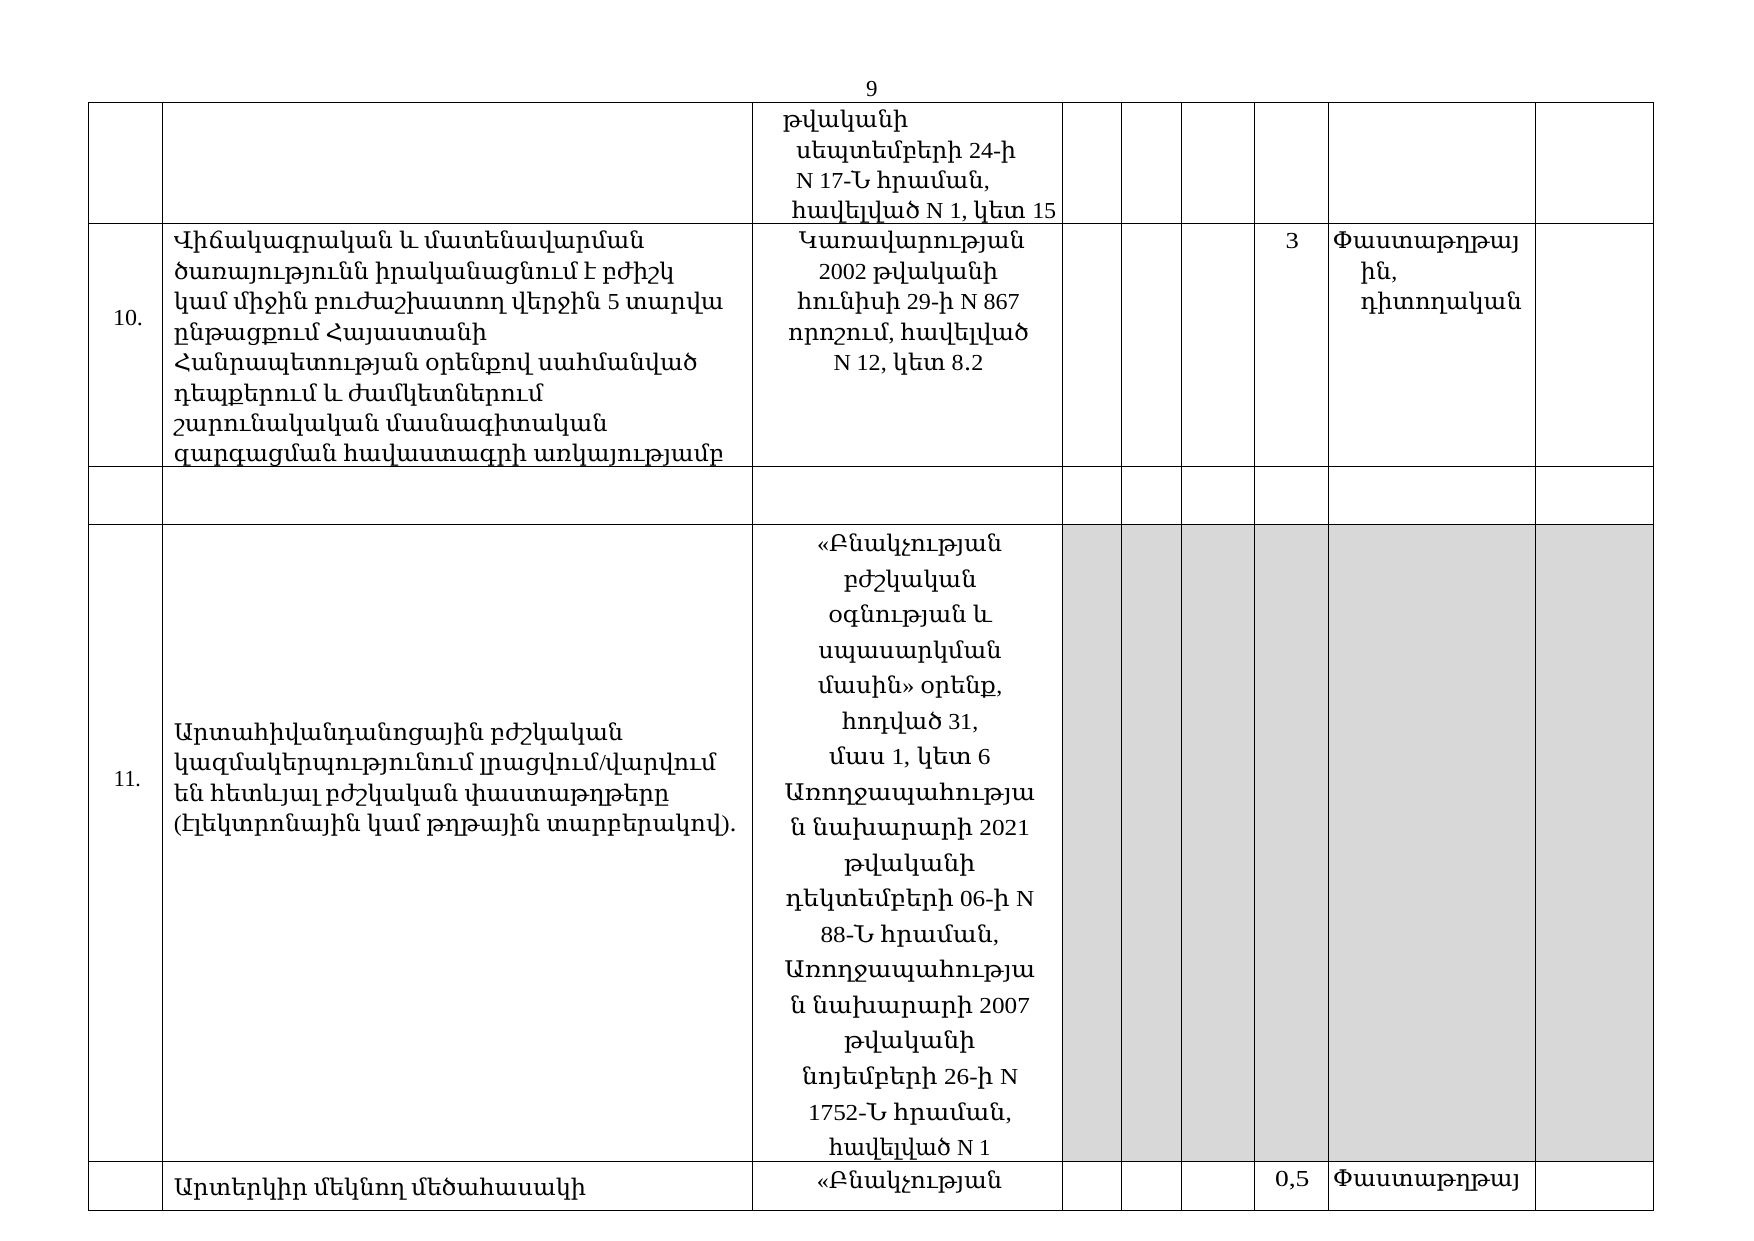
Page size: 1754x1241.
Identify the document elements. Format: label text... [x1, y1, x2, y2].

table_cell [163, 1162, 752, 1210]
table_cell [1182, 467, 1254, 524]
table_header թվականի սեպտեմբերի 24-ի N 17-Ն հրաման, հավելված N 1, կետ 15 [753, 103, 1062, 223]
table_header [1122, 103, 1181, 223]
table_cell 10. [89, 224, 162, 466]
table_header [163, 103, 752, 223]
table_cell [1063, 224, 1121, 466]
table_cell [163, 467, 752, 524]
table_cell [1255, 467, 1328, 524]
table_cell [1329, 467, 1535, 524]
table_cell Կառավարության 2002 թվականի հունիսի 29-ի N 867 որոշում, հավելված N 12, կետ 8․2 [753, 224, 1062, 466]
table_header [89, 103, 162, 223]
table_cell 1) [89, 1162, 162, 1210]
table_cell [1182, 1162, 1254, 1210]
table_cell 11. [89, 525, 162, 1161]
table_cell [1536, 1162, 1653, 1210]
table_cell [1122, 467, 1181, 524]
table_cell [1536, 224, 1653, 466]
table_cell [1182, 525, 1254, 1161]
table_cell Արտահիվանդանոցային բժշկական կազմակերպությունում լրացվում/վարվում են հետևյալ բժշկական փաստաթղթերը (էլեկտրոնային կամ թղթային տարբերակով)․ [163, 525, 752, 1161]
table_header [1182, 103, 1254, 223]
table_cell [1122, 525, 1181, 1161]
table_cell 0,5 [1255, 1162, 1328, 1210]
table_header [1536, 103, 1653, 223]
table_cell 3 [1255, 224, 1328, 466]
table_cell Փաստաթղթային, դիտողական [1329, 224, 1535, 466]
table_cell [753, 467, 1062, 524]
table_cell [1182, 224, 1254, 466]
table_cell [1536, 467, 1653, 524]
table_cell [1122, 1162, 1181, 1210]
table_header [1329, 103, 1535, 223]
table_cell [1122, 224, 1181, 466]
table_cell [89, 467, 162, 524]
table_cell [753, 1162, 1062, 1210]
table_header [1255, 103, 1328, 223]
table_cell [1536, 525, 1653, 1161]
table_cell [1329, 525, 1535, 1161]
table_cell [1255, 525, 1328, 1161]
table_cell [1329, 1162, 1535, 1210]
table_cell Վիճակագրական և մատենավարման ծառայությունն իրականացնում է բժիշկ կամ միջին բուժաշխատող վերջին 5 տարվա ընթացքում Հայաստանի Հանրապետության օրենքով սահմանված դեպքերում և ժամկետներում շարունակական մասնագիտական զարգացման հավաստագրի առկայությամբ [163, 224, 752, 466]
table_cell [1063, 1162, 1121, 1210]
table_cell [1063, 467, 1121, 524]
table_cell «Բնակչության բժշկական օգնության և սպասարկման մասին» օրենք, հոդված 31, մաս 1, կետ 6 Առողջապահության նախարարի 2021 թվականի դեկտեմբերի 06-ի N 88-Ն հրաման, Առողջապահության նախարարի 2007 թվականի նոյեմբերի 26-ի N 1752-Ն հրաման, հավելված N 1 [753, 525, 1062, 1161]
table_cell [1063, 525, 1121, 1161]
table_header [1063, 103, 1121, 223]
